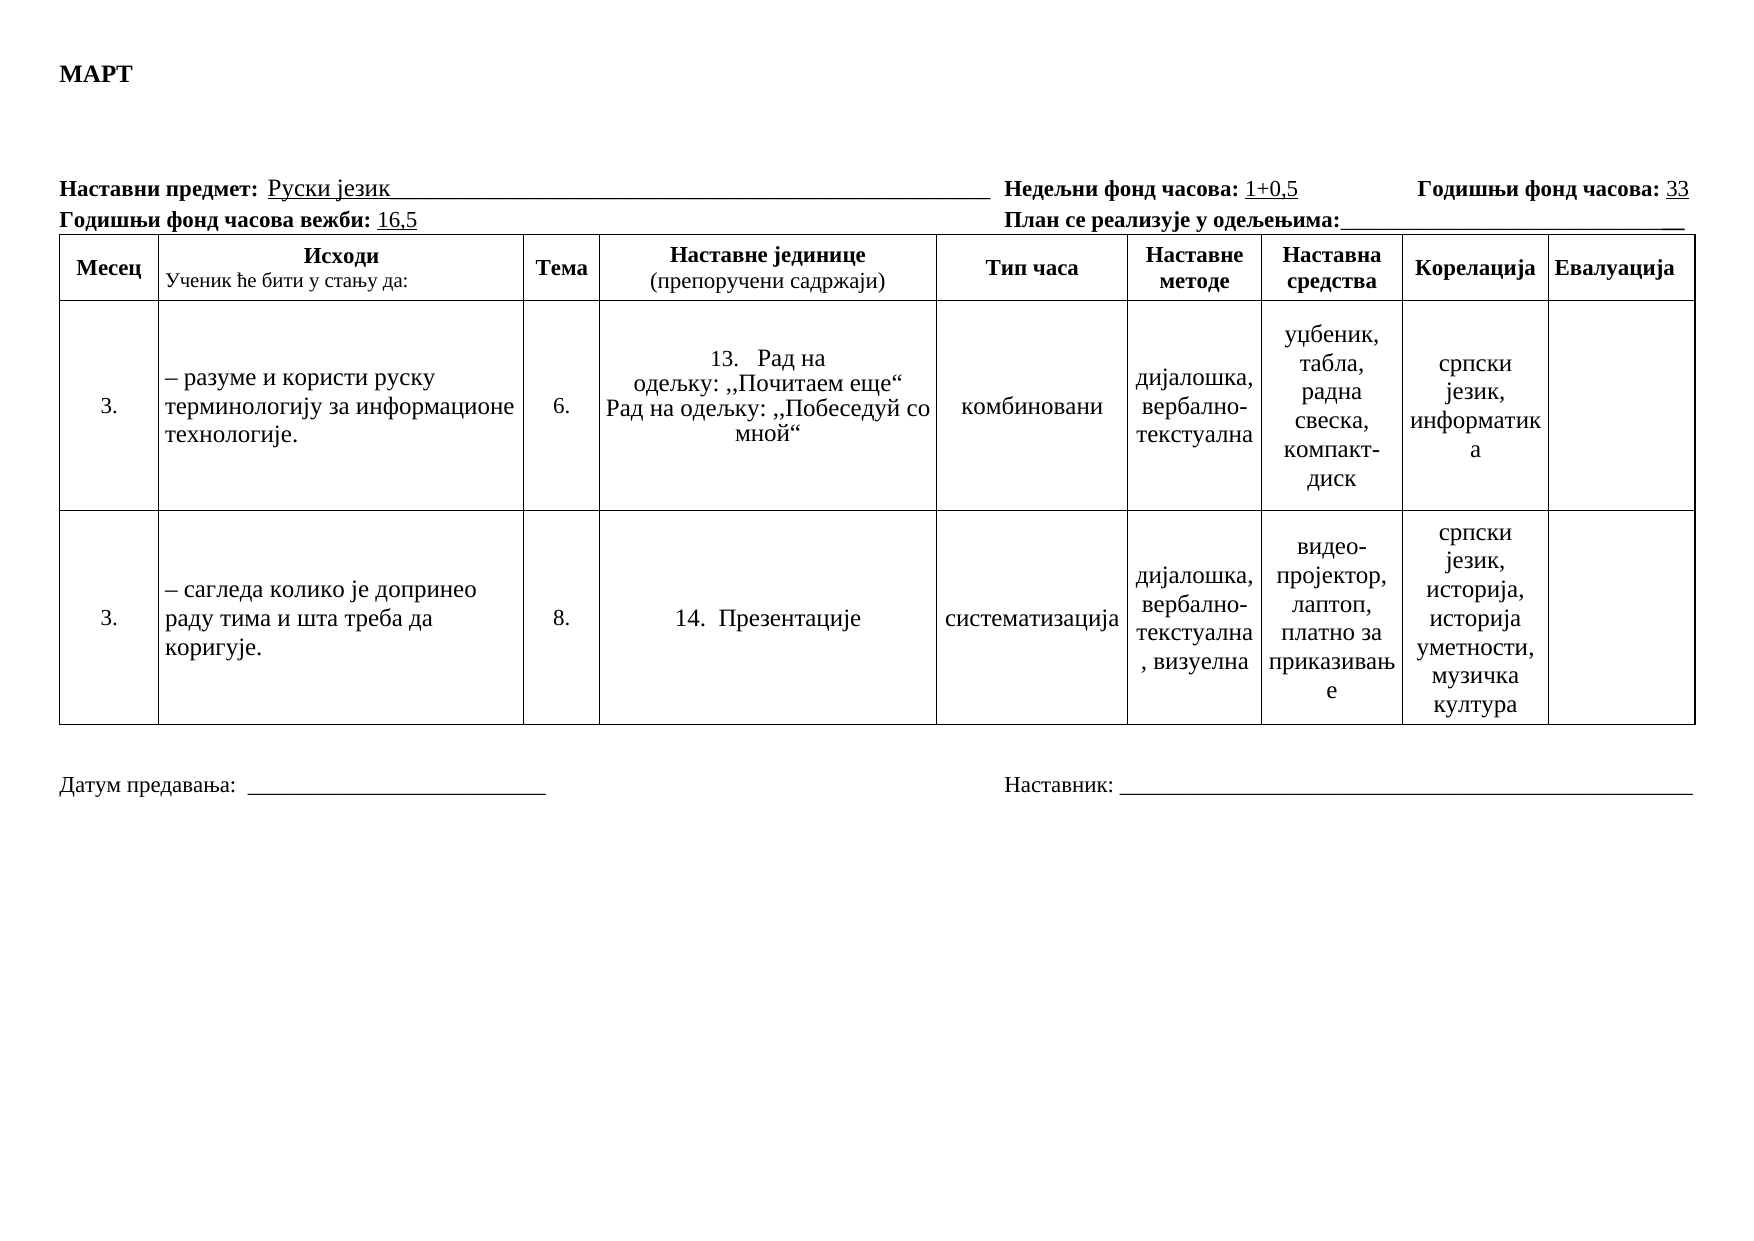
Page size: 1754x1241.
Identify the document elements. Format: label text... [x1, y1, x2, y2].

table_cell ‒ разуме и користи руску терминологију за информационе технологије. [159, 301, 523, 510]
table_cell 8. [524, 511, 599, 724]
table_cell српски језик, историја, историја уметности, музичка култура [1403, 511, 1548, 724]
table_cell уџбеник, табла, радна свеска, компакт-диск [1262, 301, 1402, 510]
table_cell 6. [524, 301, 599, 510]
table_cell видео-пројектор, лаптоп, платно за приказивање [1262, 511, 1402, 724]
table_header Тема [524, 235, 599, 299]
table_cell 13. Рад на одељку: ,,Почитаем еще“ Рад на одељку: ,,Побеседуй со мной“ [600, 301, 936, 510]
table_cell 14. Презентације [600, 511, 936, 724]
text Наставни предмет: Руски језик________________________________________________ Недељни фонд часова: 1+0,5 Годишњи фонд часова: 33 Годишњи фонд часова вежби: 16,5 План се реализује у одељењима:______________________________ [59, 171, 1695, 234]
table_cell 3. [60, 511, 158, 724]
table_cell 3. [60, 301, 158, 510]
table_header Наставне јединице (препоручени садржаји) [600, 235, 936, 299]
table_header Наставне методе [1128, 235, 1261, 299]
table_cell српски језик, информатика [1403, 301, 1548, 510]
table_header Исходи Ученик ће бити у стању да: [159, 235, 523, 299]
table_header Евалуација [1549, 235, 1694, 299]
table_cell комбиновани [937, 301, 1127, 510]
table_header Наставна средства [1262, 235, 1402, 299]
text МАРТ [59, 59, 1695, 88]
table_header Месец [60, 235, 158, 299]
text Датум предавања: __________________________ Наставник: __________________________________________________ [59, 771, 1695, 798]
table_cell [1549, 301, 1694, 510]
table_cell систематизација [937, 511, 1127, 724]
table_cell [1549, 511, 1694, 724]
table_header Корелација [1403, 235, 1548, 299]
table_cell ‒ сагледа колико је допринео раду тима и шта треба да коригује. [159, 511, 523, 724]
table_cell дијалошка, вербално-текстуална [1128, 301, 1261, 510]
table_header Тип часа [937, 235, 1127, 299]
table_cell дијалошка, вербално-текстуална, визуелна [1128, 511, 1261, 724]
